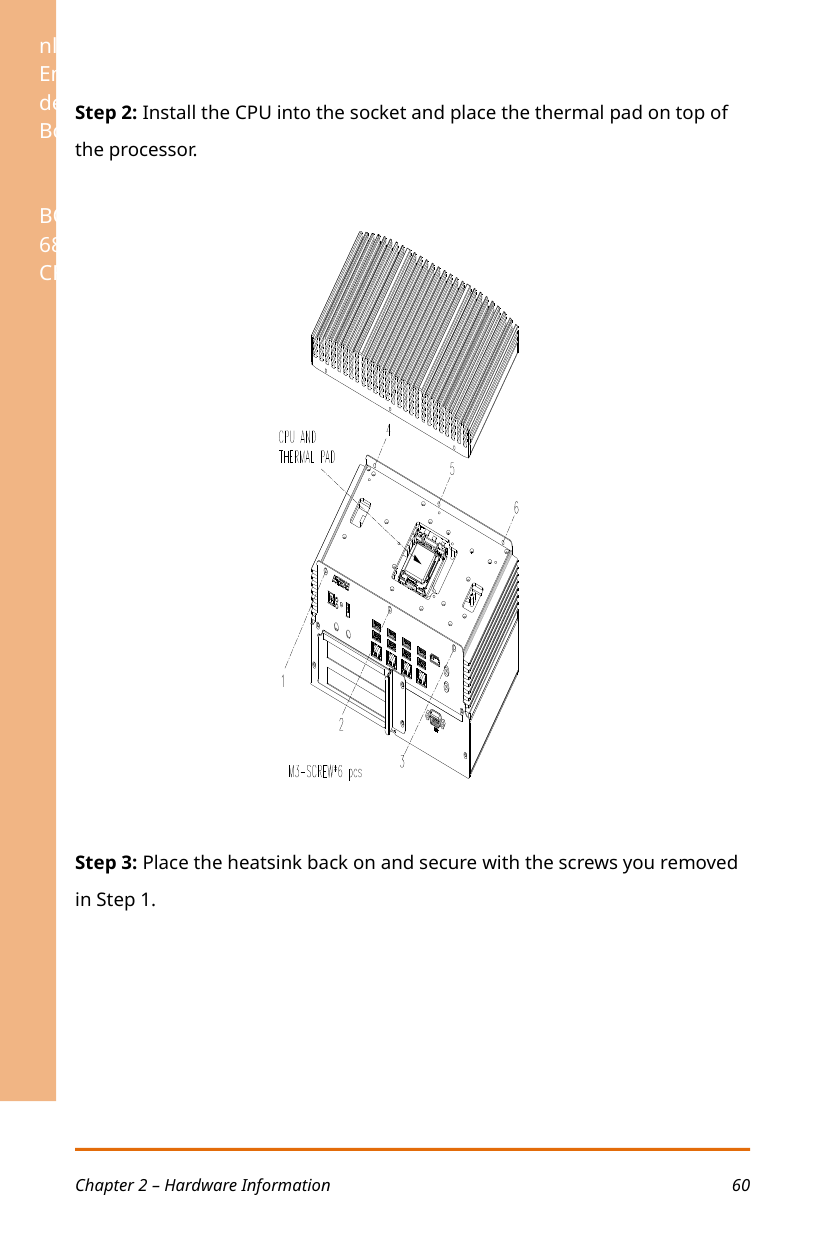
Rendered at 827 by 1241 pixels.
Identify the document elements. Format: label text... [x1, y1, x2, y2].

text Step 3: Place the heatsink back on and secure with the screws you removed in Step 1. [75, 843, 750, 918]
text Step 2: Install the CPU into the socket and place the thermal pad on top of the processor. [75, 93, 750, 168]
